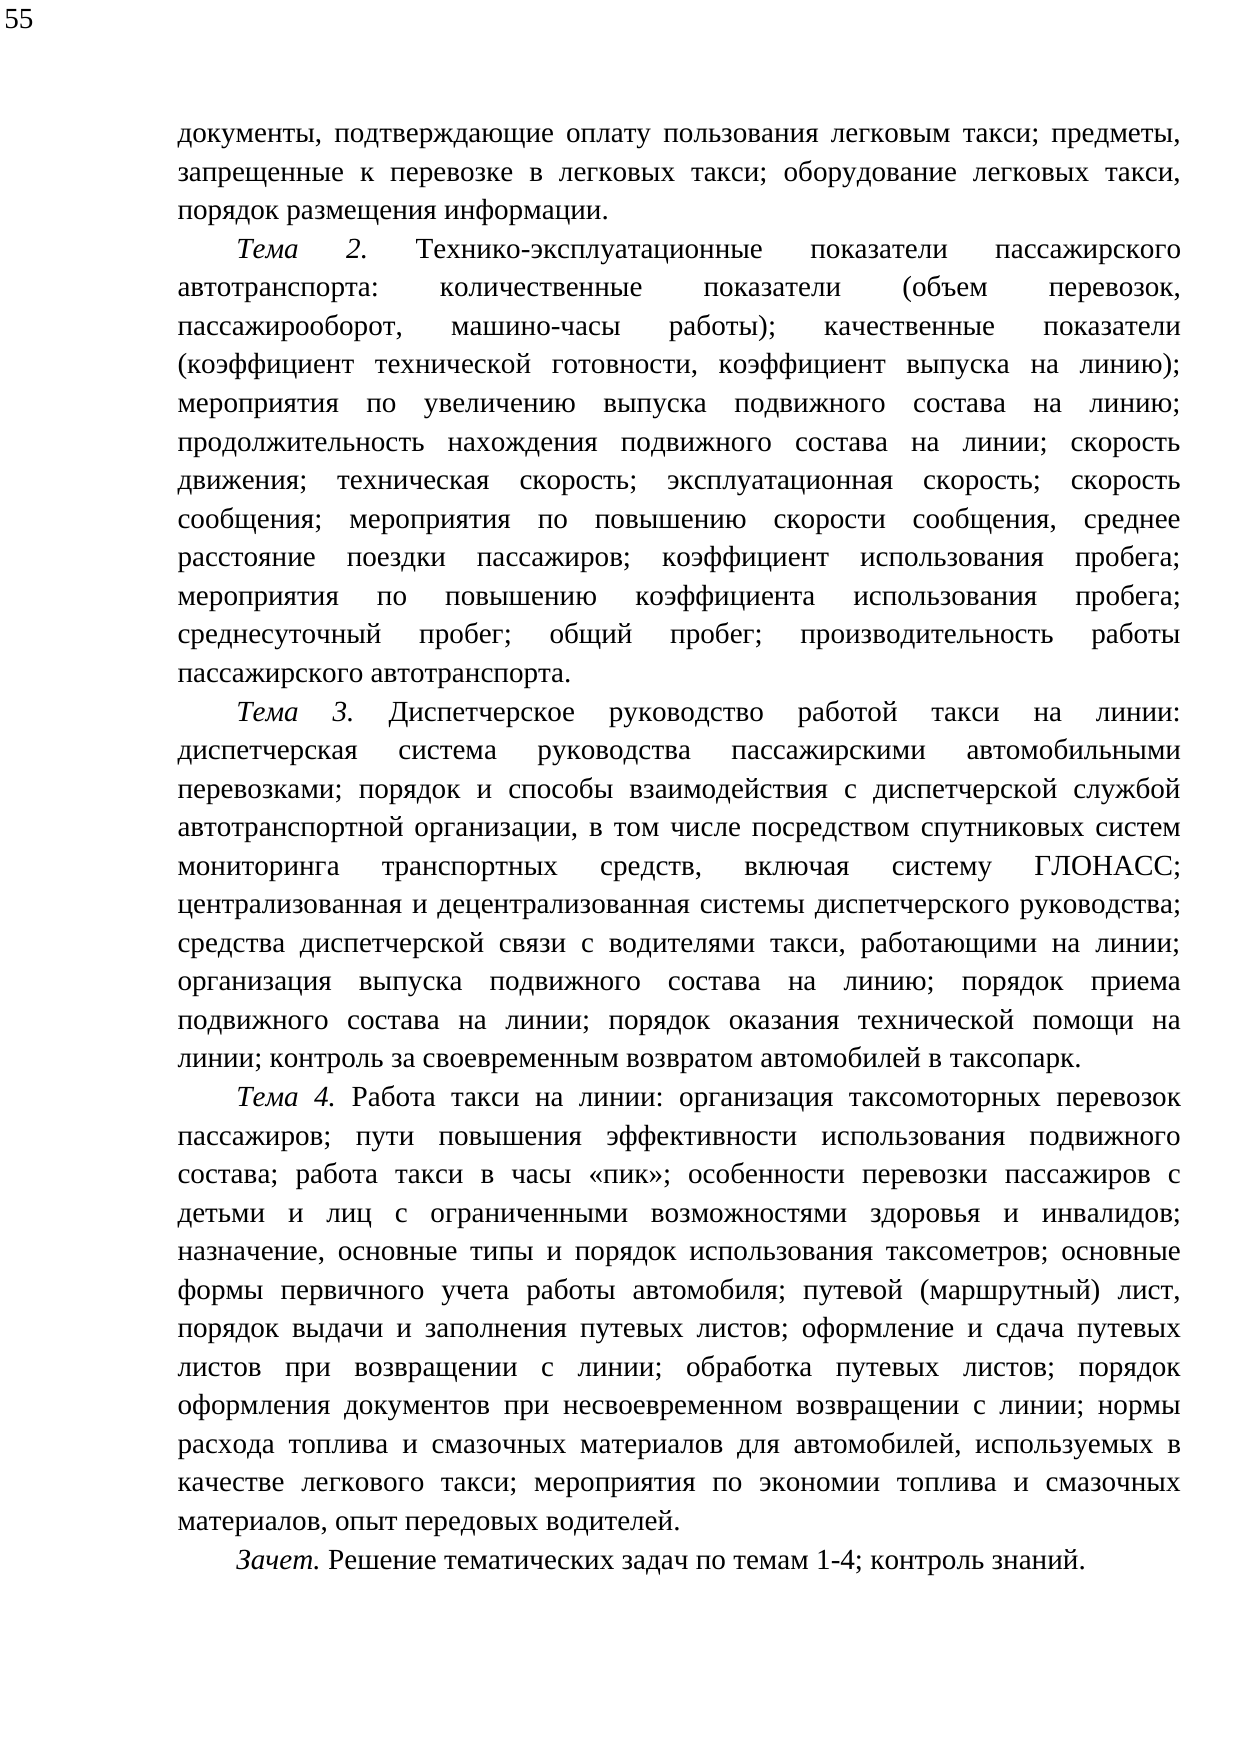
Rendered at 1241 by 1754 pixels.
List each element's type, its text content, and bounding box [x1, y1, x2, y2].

text Тема 2. Технико-эксплуатационные показатели пассажирского автотранспорта: количественные показатели (объем перевозок, пассажирооборот, машино-часы работы); качественные показатели (коэффициент технической готовности, коэффициент выпуска на линию); мероприятия по увеличению выпуска подвижного состава на линию; продолжительность нахождения подвижного состава на линии; скорость движения; техническая скорость; эксплуатационная скорость; скорость сообщения; мероприятия по повышению скорости сообщения, среднее расстояние поездки пассажиров; коэффициент использования пробега; мероприятия по повышению коэффициента использования пробега; среднесуточный пробег; общий пробег; производительность работы пассажирского автотранспорта. [177, 231, 1181, 688]
text Тема 3. Диспетчерское руководство работой такси на линии: диспетчерская система руководства пассажирскими автомобильными перевозками; порядок и способы взаимодействия с диспетчерской службой автотранспортной организации, в том числе посредством спутниковых систем мониторинга транспортных средств, включая систему ГЛОНАСС; централизованная и децентрализованная системы диспетчерского руководства; средства диспетчерской связи с водителями такси, работающими на линии; организация выпуска подвижного состава на линию; порядок приема подвижного состава на линии; порядок оказания технической помощи на линии; контроль за своевременным возвратом автомобилей в таксопарк. [177, 694, 1182, 1074]
text Тема 4. Работа такси на линии: организация таксомоторных перевозок пассажиров; пути повышения эффективности использования подвижного состава; работа такси в часы «пик»; особенности перевозки пассажиров с детьми и лиц с ограниченными возможностями здоровья и инвалидов; назначение, основные типы и порядок использования таксометров; основные формы первичного учета работы автомобиля; путевой (маршрутный) лист, порядок выдачи и заполнения путевых листов; оформление и сдача путевых листов при возвращении с линии; обработка путевых листов; порядок оформления документов при несвоевременном возвращении с линии; нормы расхода топлива и смазочных материалов для автомобилей, используемых в качестве легкового такси; мероприятия по экономии топлива и смазочных материалов, опыт передовых водителей. [177, 1079, 1182, 1537]
text документы, подтверждающие оплату пользования легковым такси; предметы, запрещенные к перевозке в легковых такси; оборудование легковых такси, порядок размещения информации. [177, 115, 1182, 226]
text Зачет. Решение тематических задач по темам 1-4; контроль знаний. [236, 1542, 1209, 1575]
